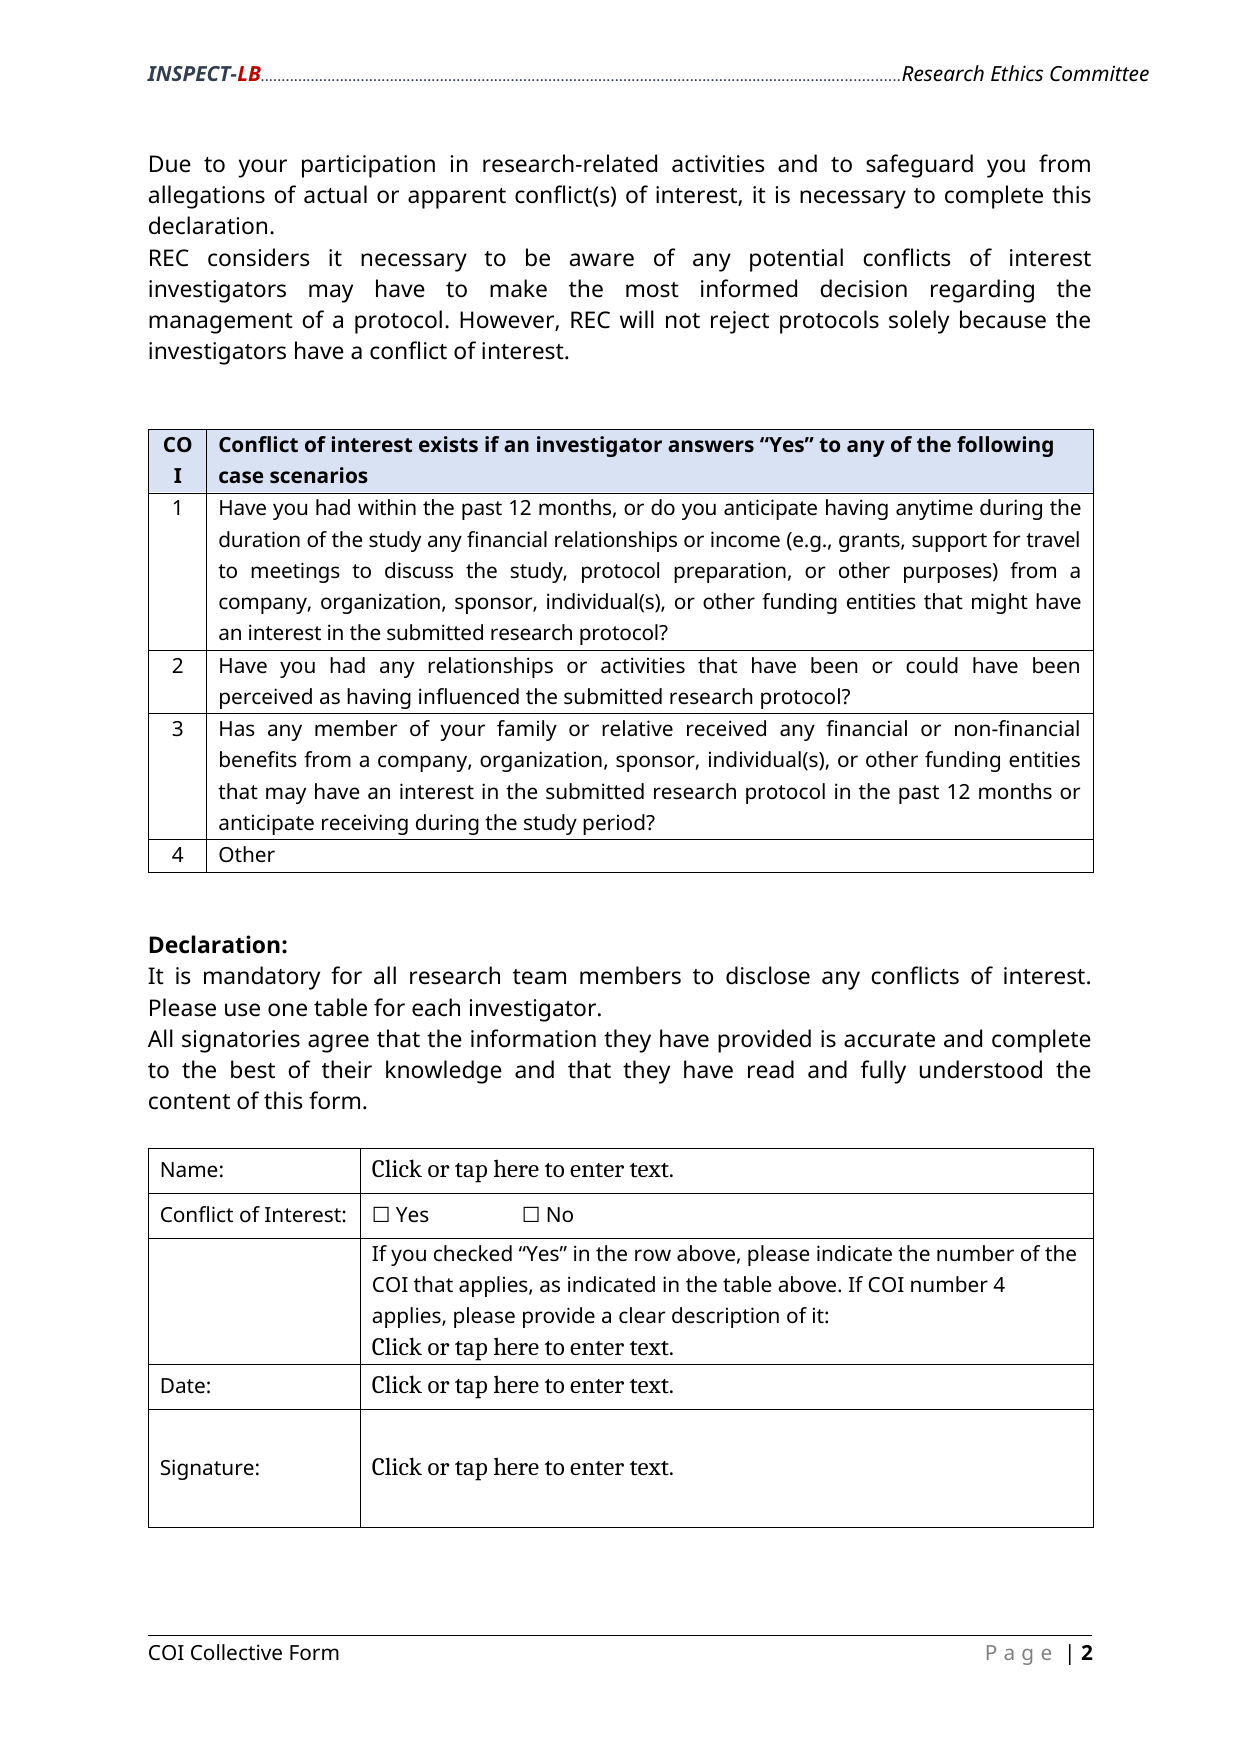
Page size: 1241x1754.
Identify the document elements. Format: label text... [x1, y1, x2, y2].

text All signatories agree that the information they have provided is accurate and complete to the best of their knowledge and that they have read and fully understood the content of this form. [148, 1023, 1092, 1116]
table_cell Has any member of your family or relative received any financial or non-financial benefits from a company, organization, sponsor, individual(s), or other funding entities that may have an interest in the submitted research protocol in the past 12 months or anticipate receiving during the study period? [207, 714, 1093, 839]
table_cell Conflict of Interest: [149, 1194, 360, 1238]
table_cell Yes No [361, 1194, 1093, 1238]
text REC considers it necessary to be aware of any potential conflicts of interest investigators may have to make the most informed decision regarding the management of a protocol. However, REC will not reject protocols solely because the investigators have a conflict of interest. [148, 241, 1092, 366]
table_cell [361, 1239, 1093, 1364]
table_header Conflict of interest exists if an investigator answers “Yes” to any of the following case scenarios [207, 430, 1093, 492]
subtitle Declaration: [148, 929, 1092, 960]
text It is mandatory for all research team members to disclose any conflicts of interest. Please use one table for each investigator. [148, 960, 1092, 1023]
table_cell Other [207, 840, 1093, 872]
table_cell Have you had any relationships or activities that have been or could have been perceived as having influenced the submitted research protocol? [207, 651, 1093, 713]
table_cell [149, 1239, 360, 1364]
table_cell 4 [149, 840, 206, 872]
table_cell 2 [149, 651, 206, 713]
table_cell 3 [149, 714, 206, 839]
table_header Name: [149, 1149, 360, 1193]
table_cell Have you had within the past 12 months, or do you anticipate having anytime during the duration of the study any financial relationships or income (e.g., grants, support for travel to meetings to discuss the study, protocol preparation, or other purposes) from a company, organization, sponsor, individual(s), or other funding entities that might have an interest in the submitted research protocol? [207, 494, 1093, 650]
table_cell Date: [149, 1365, 360, 1409]
text Due to your participation in research-related activities and to safeguard you from allegations of actual or apparent conflict(s) of interest, it is necessary to complete this declaration. [148, 148, 1092, 241]
table_cell Signature: [149, 1410, 360, 1527]
table_header COI [149, 430, 206, 492]
table_cell 1 [149, 494, 206, 650]
